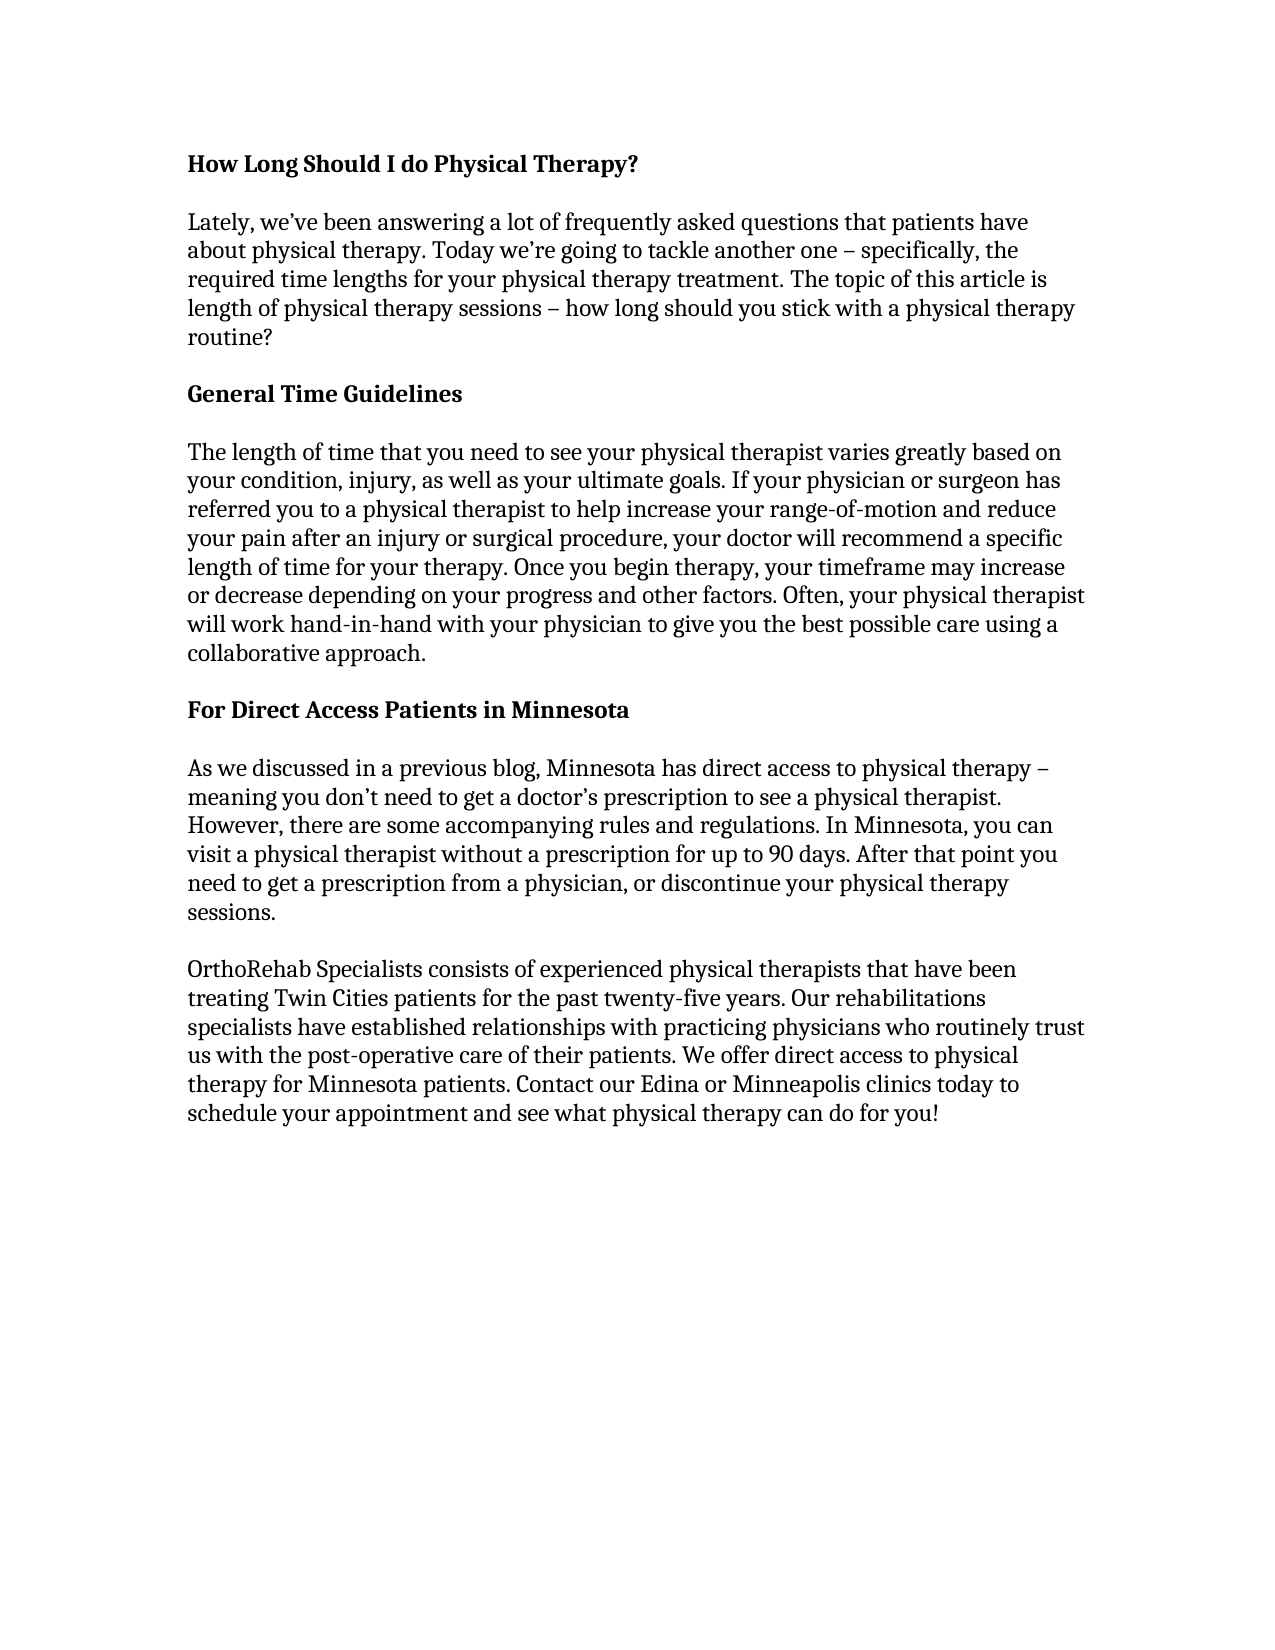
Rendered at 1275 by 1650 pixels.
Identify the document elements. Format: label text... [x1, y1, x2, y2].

text How Long Should I do Physical Therapy? [187, 150, 1087, 179]
text General Time Guidelines [187, 380, 1087, 409]
text As we discussed in a previous blog, Minnesota has direct access to physical therapy – meaning you don’t need to get a doctor’s prescription to see a physical therapist. However, there are some accompanying rules and regulations. In Minnesota, you can visit a physical therapist without a prescription for up to 90 days. After that point you need to get a prescription from a physician, or discontinue your physical therapy sessions. [187, 754, 1087, 926]
text The length of time that you need to see your physical therapist varies greatly based on your condition, injury, as well as your ultimate goals. If your physician or surgeon has referred you to a physical therapist to help increase your range-of-motion and reduce your pain after an injury or surgical procedure, your doctor will recommend a specific length of time for your therapy. Once you begin therapy, your timeframe may increase or decrease depending on your progress and other factors. Often, your physical therapist will work hand-in-hand with your physician to give you the best possible care using a collaborative approach. [187, 437, 1087, 667]
text Lately, we’ve been answering a lot of frequently asked questions that patients have about physical therapy. Today we’re going to tackle another one – specifically, the required time lengths for your physical therapy treatment. The topic of this article is length of physical therapy sessions – how long should you stick with a physical therapy routine? [187, 207, 1087, 351]
text OrthoRehab Specialists consists of experienced physical therapists that have been treating Twin Cities patients for the past twenty-five years. Our rehabilitations specialists have established relationships with practicing physicians who routinely trust us with the post-operative care of their patients. We offer direct access to physical therapy for Minnesota patients. Contact our Edina or Minneapolis clinics today to schedule your appointment and see what physical therapy can do for you! [187, 955, 1087, 1127]
text For Direct Access Patients in Minnesota [187, 696, 1087, 725]
